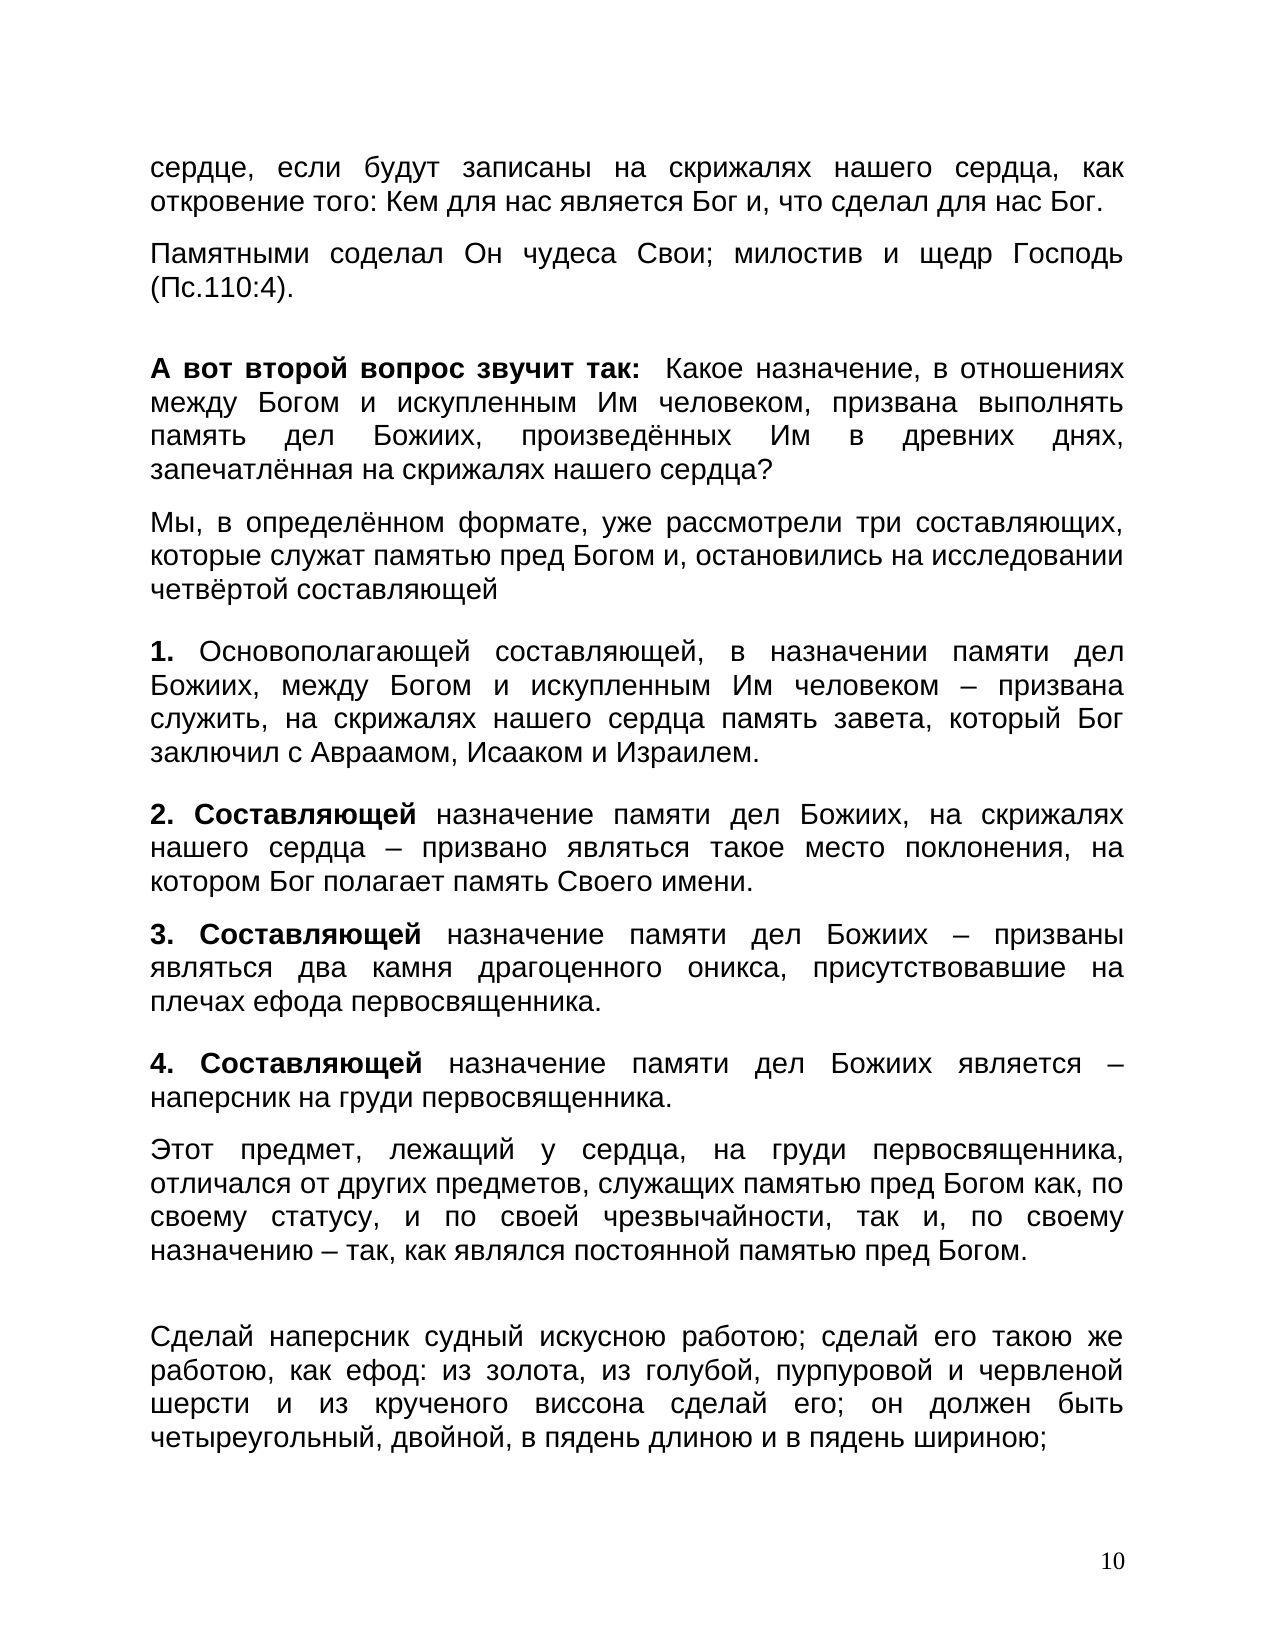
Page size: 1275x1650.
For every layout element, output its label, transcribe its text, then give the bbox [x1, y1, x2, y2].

text 2. Составляющей назначение памяти дел Божиих, на скрижалях нашего сердца – призвано являться такое место поклонения, на котором Бог полагает память Своего имени. [150, 797, 1125, 897]
text 3. Составляющей назначение памяти дел Божиих – призваны являться два камня драгоценного оникса, присутствовавшие на плечах ефода первосвященника. [150, 917, 1125, 1017]
text Этот предмет, лежащий у сердца, на груди первосвященника, отличался от других предметов, служащих памятью пред Богом как, по своему статусу, и по своей чрезвычайности, так и, по своему назначению – так, как являлся постоянной памятью пред Богом. [150, 1132, 1125, 1266]
text А вот второй вопрос звучит так: Какое назначение, в отношениях между Богом и искупленным Им человеком, призвана выполнять память дел Божиих, произведённых Им в древних днях, запечатлённая на скрижалях нашего сердца? [150, 351, 1125, 485]
text Памятными соделал Он чудеса Свои; милостив и щедр Господь (Пс.110:4). [150, 236, 1125, 303]
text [150, 150, 1125, 217]
text Мы, в определённом формате, уже рассмотрели три составляющих, которые служат памятью пред Богом и, остановились на исследовании четвёртой составляющей [150, 504, 1125, 605]
text 4. Составляющей назначение памяти дел Божиих является – наперсник на груди первосвященника. [150, 1046, 1125, 1113]
text Сделай наперсник судный искусною работою; сделай его такою же работою, как ефод: из золота, из голубой, пурпуровой и червленой шерсти и из крученого виссона сделай его; он должен быть четыреугольный, двойной, в пядень длиною и в пядень шириною; [150, 1319, 1125, 1453]
text 1. Основополагающей составляющей, в назначении памяти дел Божиих, между Богом и искупленным Им человеком – призвана служить, на скрижалях нашего сердца память завета, который Бог заключил с Авраамом, Исааком и Израилем. [150, 634, 1125, 768]
